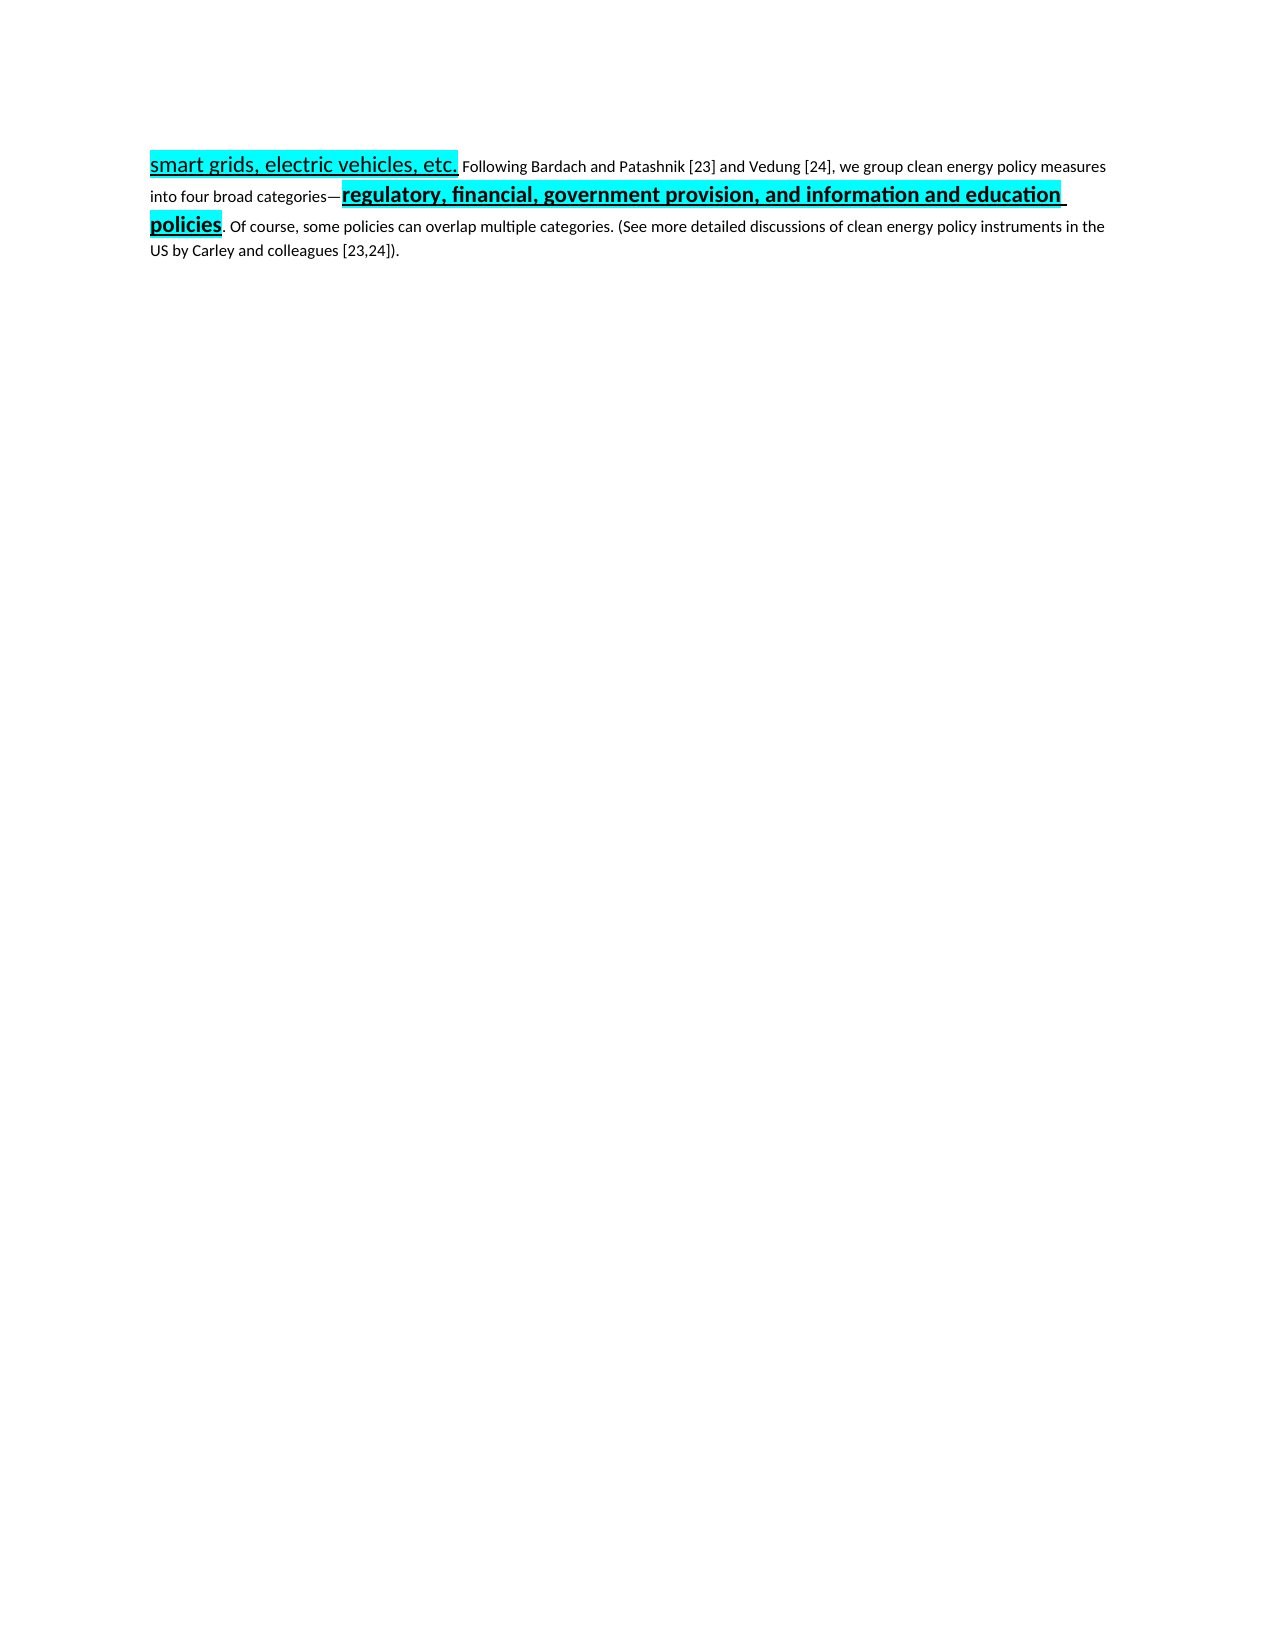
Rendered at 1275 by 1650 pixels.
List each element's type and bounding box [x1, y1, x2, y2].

text [150, 150, 1125, 260]
